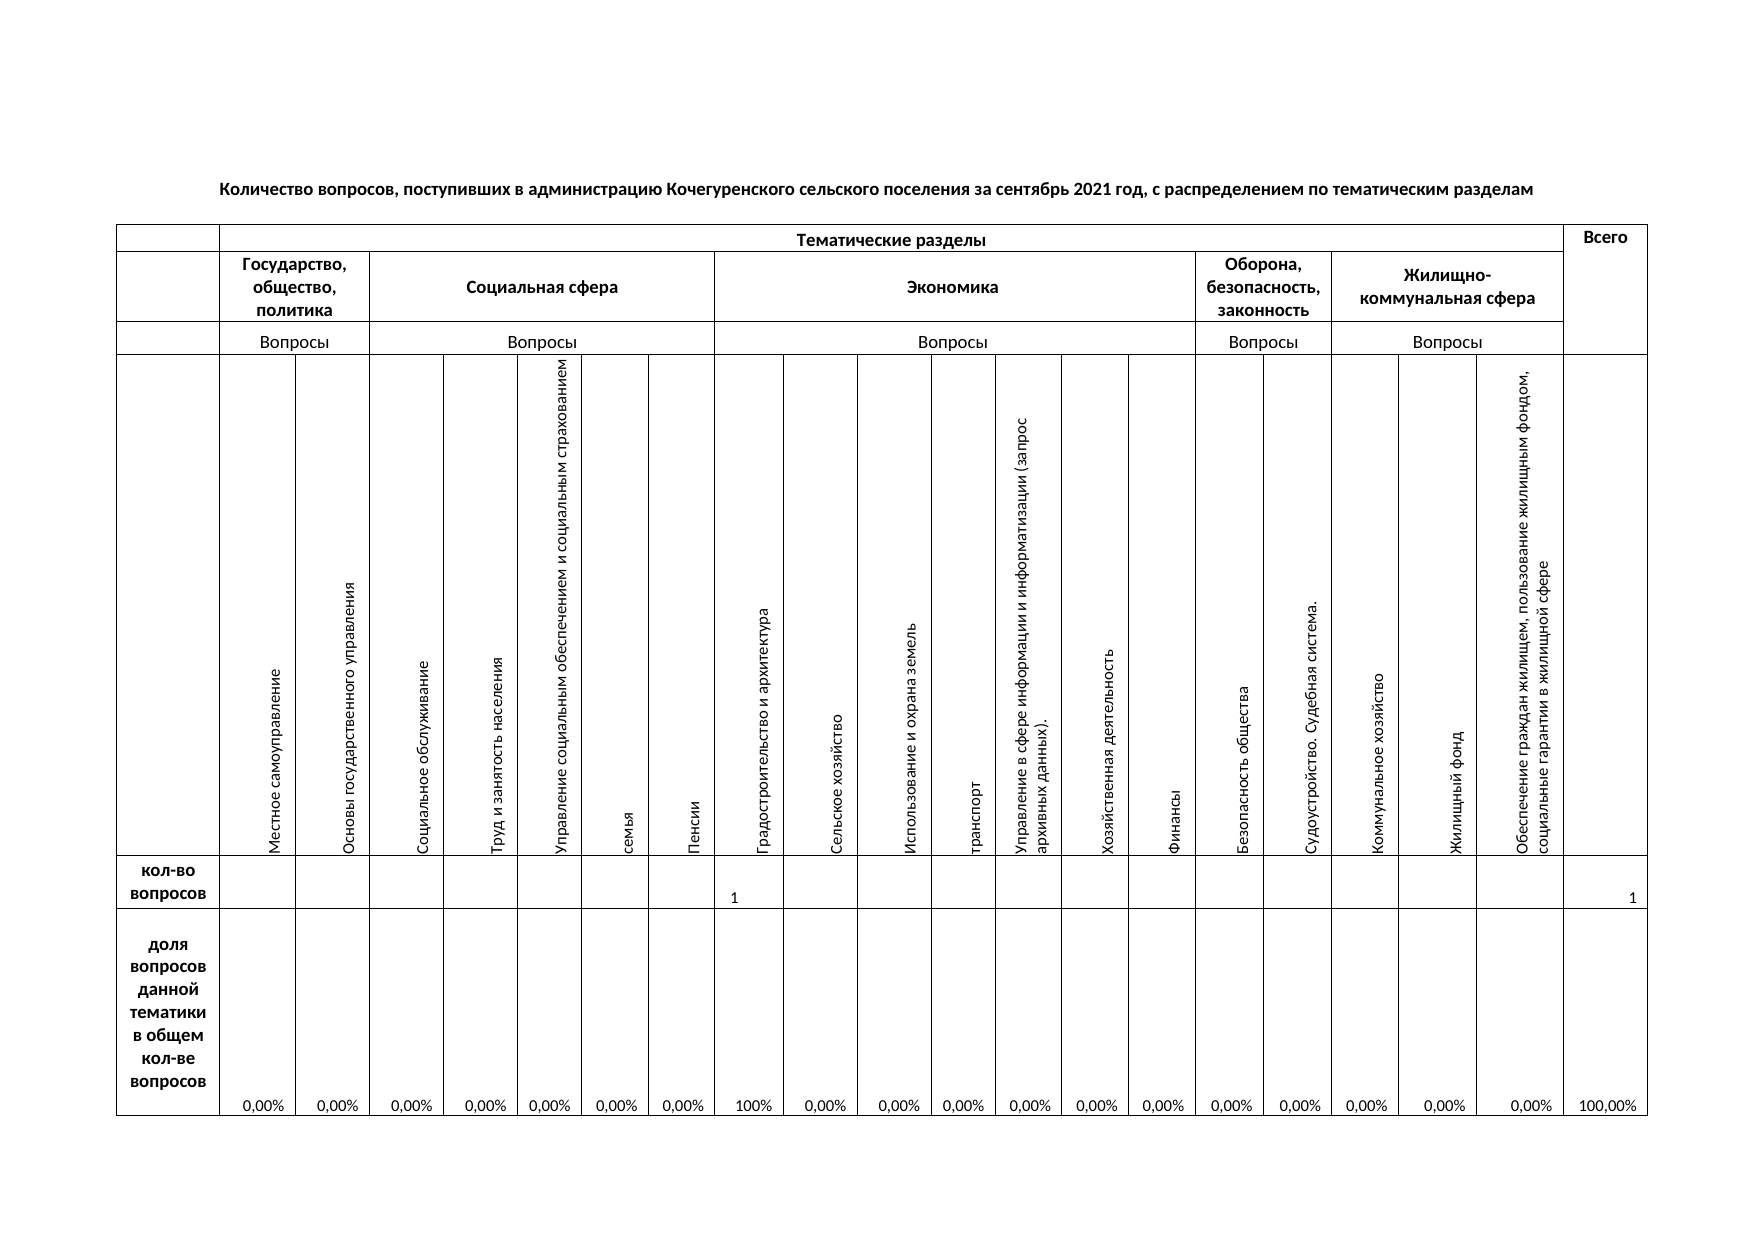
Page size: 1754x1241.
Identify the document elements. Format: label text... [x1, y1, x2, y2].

table_cell Социальное обслуживание [370, 355, 443, 854]
table_cell [582, 856, 648, 908]
table_cell Обеспечение граждан жилищем, пользование жилищным фондом, социальные гарантии в жилищной сфере [1477, 355, 1563, 854]
table_cell [784, 856, 857, 908]
table_cell 1 [715, 856, 783, 908]
table_cell [1129, 856, 1195, 908]
table_cell 0,00% [1477, 909, 1563, 1115]
table_cell Финансы [1129, 355, 1195, 854]
table_cell [858, 856, 931, 908]
table_cell [649, 856, 714, 908]
table_cell 1 [1564, 856, 1647, 908]
table_cell Безопасность общества [1196, 355, 1263, 854]
table_cell Вопросы [370, 322, 714, 353]
table_cell 0,00% [518, 909, 581, 1115]
table_cell Градостроительство и архитектура [715, 355, 783, 854]
table_header Тематические разделы [220, 225, 1563, 251]
table_cell Жилищно-коммунальная сфера [1332, 252, 1563, 321]
table_header [117, 225, 219, 251]
table_cell Хозяйственная деятельность [1062, 355, 1128, 854]
table_cell [296, 856, 369, 908]
text Количество вопросов, поступивших в администрацию Кочегуренского сельского поселения за сентябрь 2021 год, с распределением по тематическим разделам [118, 177, 1636, 200]
table_cell [518, 856, 581, 908]
table_cell Судоустройство. Судебная система. [1264, 355, 1331, 854]
table_cell [996, 856, 1061, 908]
table_cell Использование и охрана земель [858, 355, 931, 854]
table_cell Основы государственного управления [296, 355, 369, 854]
table_cell [1062, 856, 1128, 908]
table_cell 0,00% [932, 909, 995, 1115]
table_cell Вопросы [715, 322, 1195, 353]
table_cell Социальная сфера [370, 252, 714, 321]
table_cell 100,00% [1564, 909, 1647, 1115]
table_header Всего [1564, 225, 1647, 353]
table_cell 100% [715, 909, 783, 1115]
table_cell [444, 856, 517, 908]
table_cell Экономика [715, 252, 1195, 321]
table_cell 0,00% [996, 909, 1061, 1115]
table_cell семья [582, 355, 648, 854]
table_cell 0,00% [1332, 909, 1398, 1115]
table_cell Коммунальное хозяйство [1332, 355, 1398, 854]
table_cell [370, 856, 443, 908]
table_cell 0,00% [1264, 909, 1331, 1115]
table_cell [932, 856, 995, 908]
table_cell Управление социальным обеспечением и социальным страхованием [518, 355, 581, 854]
table_cell [1264, 856, 1331, 908]
table_cell 0,00% [1196, 909, 1263, 1115]
table_cell 0,00% [649, 909, 714, 1115]
table_cell доля вопросов данной тематики в общем кол-ве вопросов [117, 909, 219, 1115]
table_cell Управление в сфере информации и информатизации (запрос архивных данных). [996, 355, 1061, 854]
table_cell [1477, 856, 1563, 908]
table_cell 0,00% [784, 909, 857, 1115]
table_cell кол-во вопросов [117, 856, 219, 908]
table_cell [1564, 355, 1647, 854]
table_cell [117, 322, 219, 353]
table_cell Сельское хозяйство [784, 355, 857, 854]
table_cell 0,00% [444, 909, 517, 1115]
table_cell [1332, 856, 1398, 908]
table_cell [117, 355, 219, 854]
table_cell Государство, общество, политика [220, 252, 369, 321]
table_cell 0,00% [1399, 909, 1476, 1115]
table_cell [117, 252, 219, 321]
table_cell Оборона, безопасность, законность [1196, 252, 1331, 321]
table_cell Местное самоуправление [220, 355, 295, 854]
table_cell 0,00% [220, 909, 295, 1115]
table_cell 0,00% [296, 909, 369, 1115]
table_cell [220, 856, 295, 908]
table_cell [1399, 856, 1476, 908]
table_cell транспорт [932, 355, 995, 854]
table_cell Труд и занятость населения [444, 355, 517, 854]
table_cell Пенсии [649, 355, 714, 854]
table_cell 0,00% [1062, 909, 1128, 1115]
table_cell Вопросы [1332, 322, 1563, 353]
table_cell Вопросы [220, 322, 369, 353]
table_cell Жилищный фонд [1399, 355, 1476, 854]
table_cell Вопросы [1196, 322, 1331, 353]
table_cell 0,00% [582, 909, 648, 1115]
table_cell [1196, 856, 1263, 908]
table_cell 0,00% [370, 909, 443, 1115]
table_cell 0,00% [1129, 909, 1195, 1115]
table_cell 0,00% [858, 909, 931, 1115]
